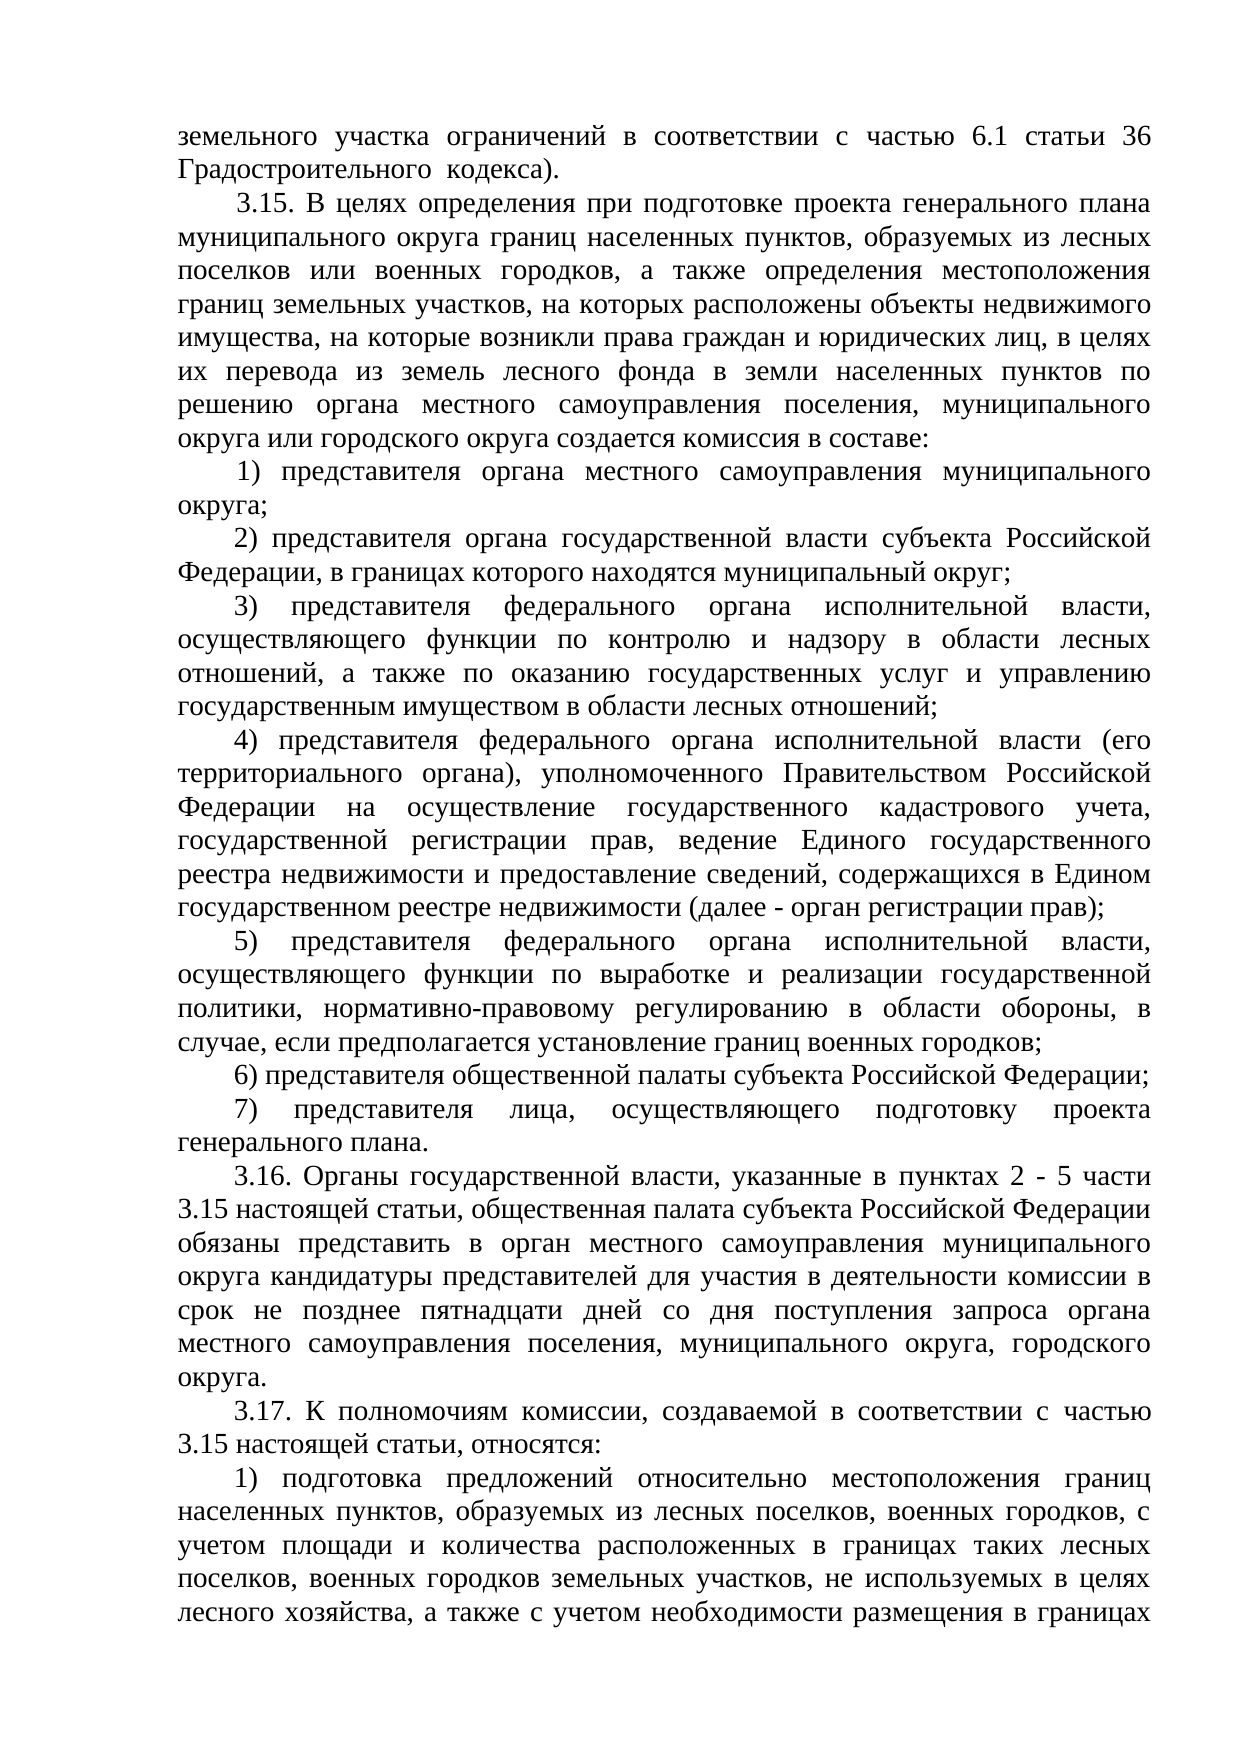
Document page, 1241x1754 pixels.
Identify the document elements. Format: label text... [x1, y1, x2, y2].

text 3.15. В целях определения при подготовке проекта генерального плана муниципального округа границ населенных пунктов, образуемых из лесных поселков или военных городков, а также определения местоположения границ земельных участков, на которых расположены объекты недвижимого имущества, на которые возникли права граждан и юридических лиц, в целях их перевода из земель лесного фонда в земли населенных пунктов по решению органа местного самоуправления поселения, муниципального округа или городского округа создается комиссия в составе: [177, 185, 1152, 453]
text 5) представителя федерального органа исполнительной власти, осуществляющего функции по выработке и реализации государственной политики, нормативно-правовому регулированию в области обороны, в случае, если предполагается установление границ военных городков; [177, 923, 1152, 1057]
text 2) представителя органа государственной власти субъекта Российской Федерации, в границах которого находятся муниципальный округ; [177, 521, 1152, 588]
text 6) представителя общественной палаты субъекта Российской Федерации; [177, 1057, 1152, 1091]
text 4) представителя федерального органа исполнительной власти (его территориального органа), уполномоченного Правительством Российской Федерации на осуществление государственного кадастрового учета, государственной регистрации прав, ведение Единого государственного реестра недвижимости и предоставление сведений, содержащихся в Едином государственном реестре недвижимости (далее - орган регистрации прав); [177, 722, 1152, 923]
text 3) представителя федерального органа исполнительной власти, осуществляющего функции по контролю и надзору в области лесных отношений, а также по оказанию государственных услуг и управлению государственным имуществом в области лесных отношений; [177, 588, 1152, 722]
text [177, 118, 1152, 185]
text 3.17. К полномочиям комиссии, создаваемой в соответствии с частью 3.15 настоящей статьи, относятся: [177, 1393, 1152, 1460]
text 7) представителя лица, осуществляющего подготовку проекта генерального плана. [177, 1091, 1152, 1158]
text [177, 1460, 1152, 1627]
text 3.16. Органы государственной власти, указанные в пунктах 2 - 5 части 3.15 настоящей статьи, общественная палата субъекта Российской Федерации обязаны представить в орган местного самоуправления муниципального округа кандидатуры представителей для участия в деятельности комиссии в срок не позднее пятнадцати дней со дня поступления запроса органа местного самоуправления поселения, муниципального округа, городского округа. [177, 1158, 1152, 1393]
text 1) представителя органа местного самоуправления муниципального округа; [177, 453, 1152, 521]
